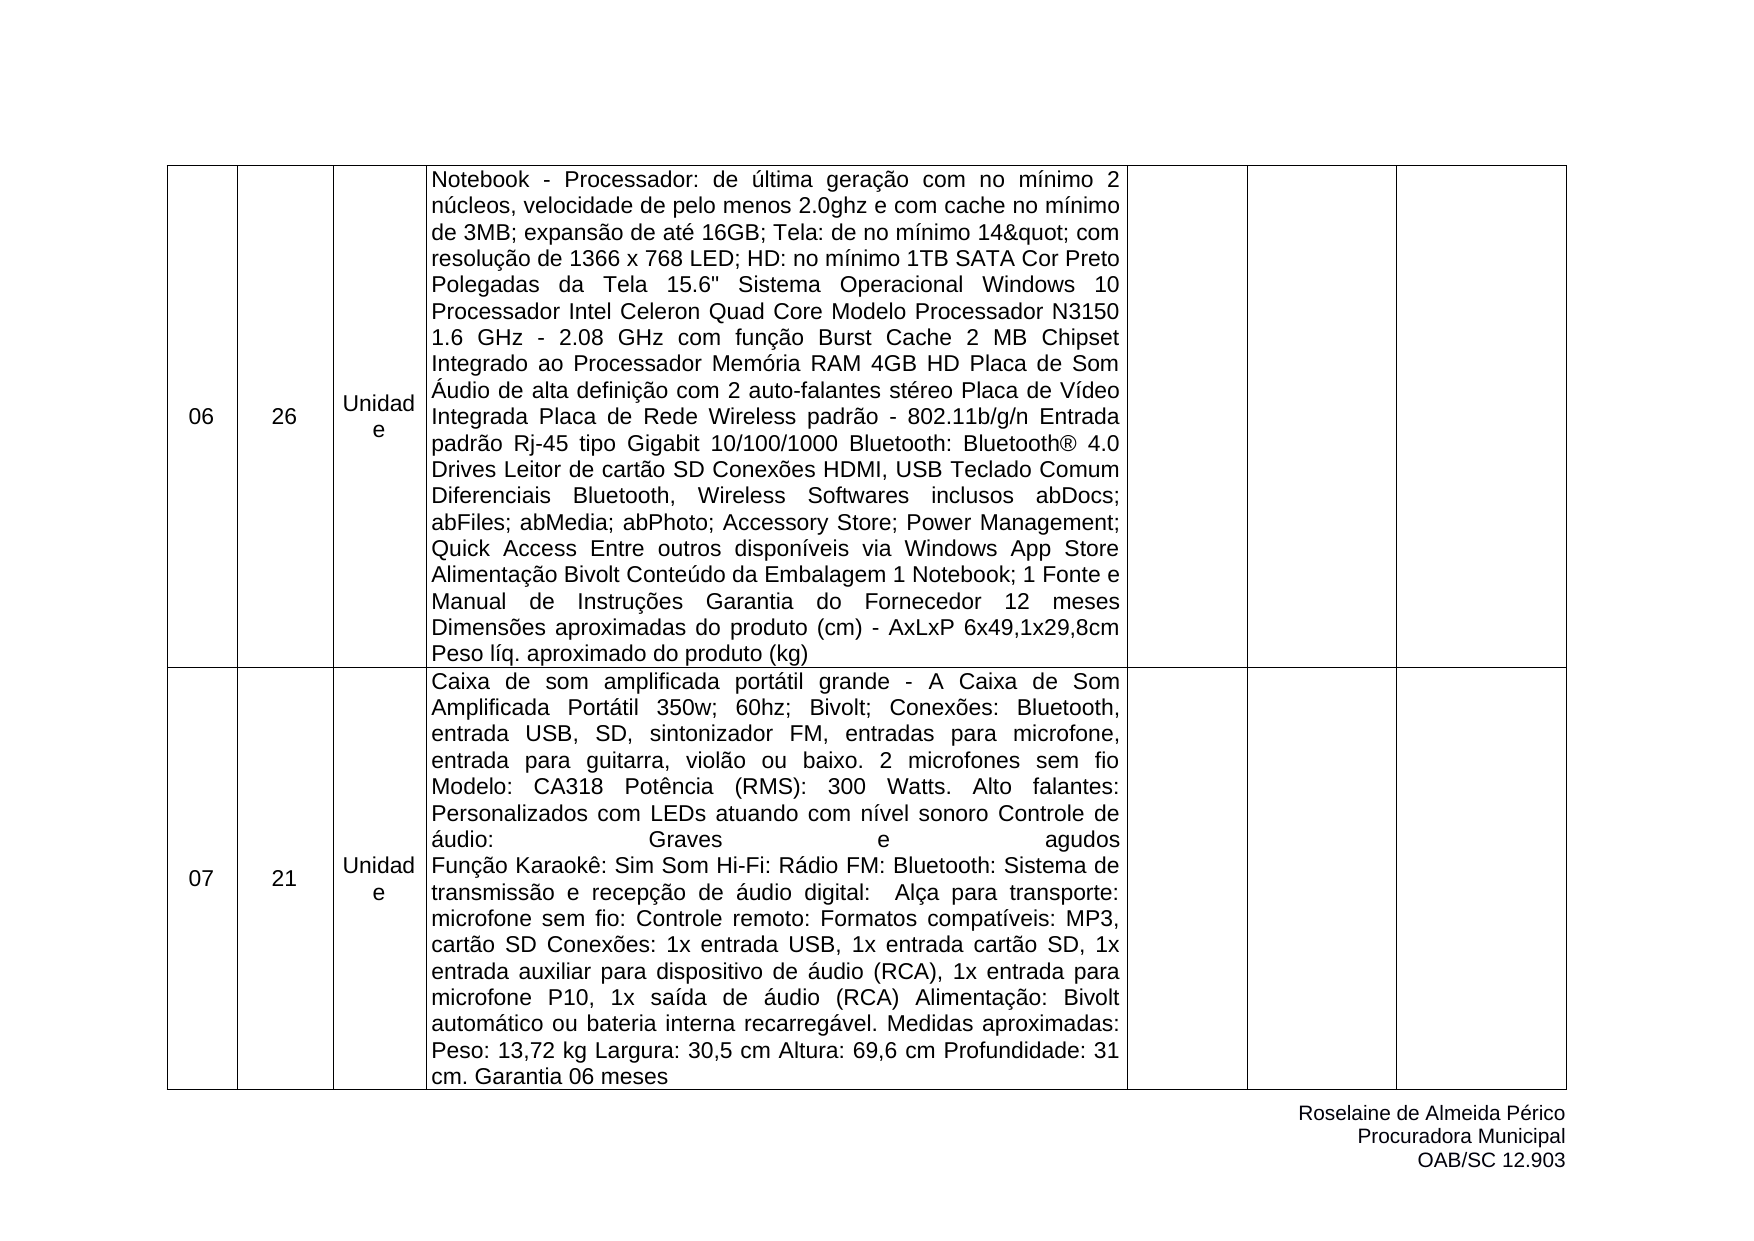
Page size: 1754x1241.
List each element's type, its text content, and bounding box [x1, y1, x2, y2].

table_cell [1397, 166, 1566, 667]
table_cell [1128, 166, 1247, 667]
table_cell [1128, 668, 1247, 1089]
table_cell 07 [168, 668, 237, 1089]
table_cell Notebook - Processador: de última geração com no mínimo 2 núcleos, velocidade de pelo menos 2.0ghz e com cache no mínimo de 3MB; expansão de até 16GB; Tela: de no mínimo 14&quot; com resolução de 1366 x 768 LED; HD: no mínimo 1TB SATA Cor Preto Polegadas da Tela 15.6" Sistema Operacional Windows 10 Processador Intel Celeron Quad Core Modelo Processador N3150 1.6 GHz - 2.08 GHz com função Burst Cache 2 MB Chipset Integrado ao Processador Memória RAM 4GB HD Placa de Som Áudio de alta definição com 2 auto-falantes stéreo Placa de Vídeo Integrada Placa de Rede Wireless padrão - 802.11b/g/n Entrada padrão Rj-45 tipo Gigabit 10/100/1000 Bluetooth: Bluetooth® 4.0 Drives Leitor de cartão SD Conexões HDMI, USB Teclado Comum Diferenciais Bluetooth, Wireless Softwares inclusos abDocs; abFiles; abMedia; abPhoto; Accessory Store; Power Management; Quick Access Entre outros disponíveis via Windows App Store Alimentação Bivolt Conteúdo da Embalagem 1 Notebook; 1 Fonte e Manual de Instruções Garantia do Fornecedor 12 meses Dimensões aproximadas do produto (cm) - AxLxP 6x49,1x29,8cm Peso líq. aproximado do produto (kg) [427, 166, 1127, 667]
table_cell [1397, 668, 1566, 1089]
table_cell 06 [168, 166, 237, 667]
table_cell 26 [238, 166, 333, 667]
table_cell [1248, 166, 1396, 667]
table_cell [1248, 668, 1396, 1089]
table_cell 21 [238, 668, 333, 1089]
table_cell Unidade [334, 166, 426, 667]
table_cell Unidade [334, 668, 426, 1089]
table_cell Caixa de som amplificada portátil grande - A Caixa de Som Amplificada Portátil 350w; 60hz; Bivolt; Conexões: Bluetooth, entrada USB, SD, sintonizador FM, entradas para microfone, entrada para guitarra, violão ou baixo. 2 microfones sem fio Modelo: CA318 Potência (RMS): 300 Watts. Alto falantes: Personalizados com LEDs atuando com nível sonoro Controle de áudio: Graves e agudos Função Karaokê: Sim Som Hi-Fi: Rádio FM: Bluetooth: Sistema de transmissão e recepção de áudio digital: Alça para transporte: microfone sem fio: Controle remoto: Formatos compatíveis: MP3, cartão SD Conexões: 1x entrada USB, 1x entrada cartão SD, 1x entrada auxiliar para dispositivo de áudio (RCA), 1x entrada para microfone P10, 1x saída de áudio (RCA) Alimentação: Bivolt automático ou bateria interna recarregável. Medidas aproximadas: Peso: 13,72 kg Largura: 30,5 cm Altura: 69,6 cm Profundidade: 31 cm. Garantia 06 meses [427, 668, 1127, 1089]
